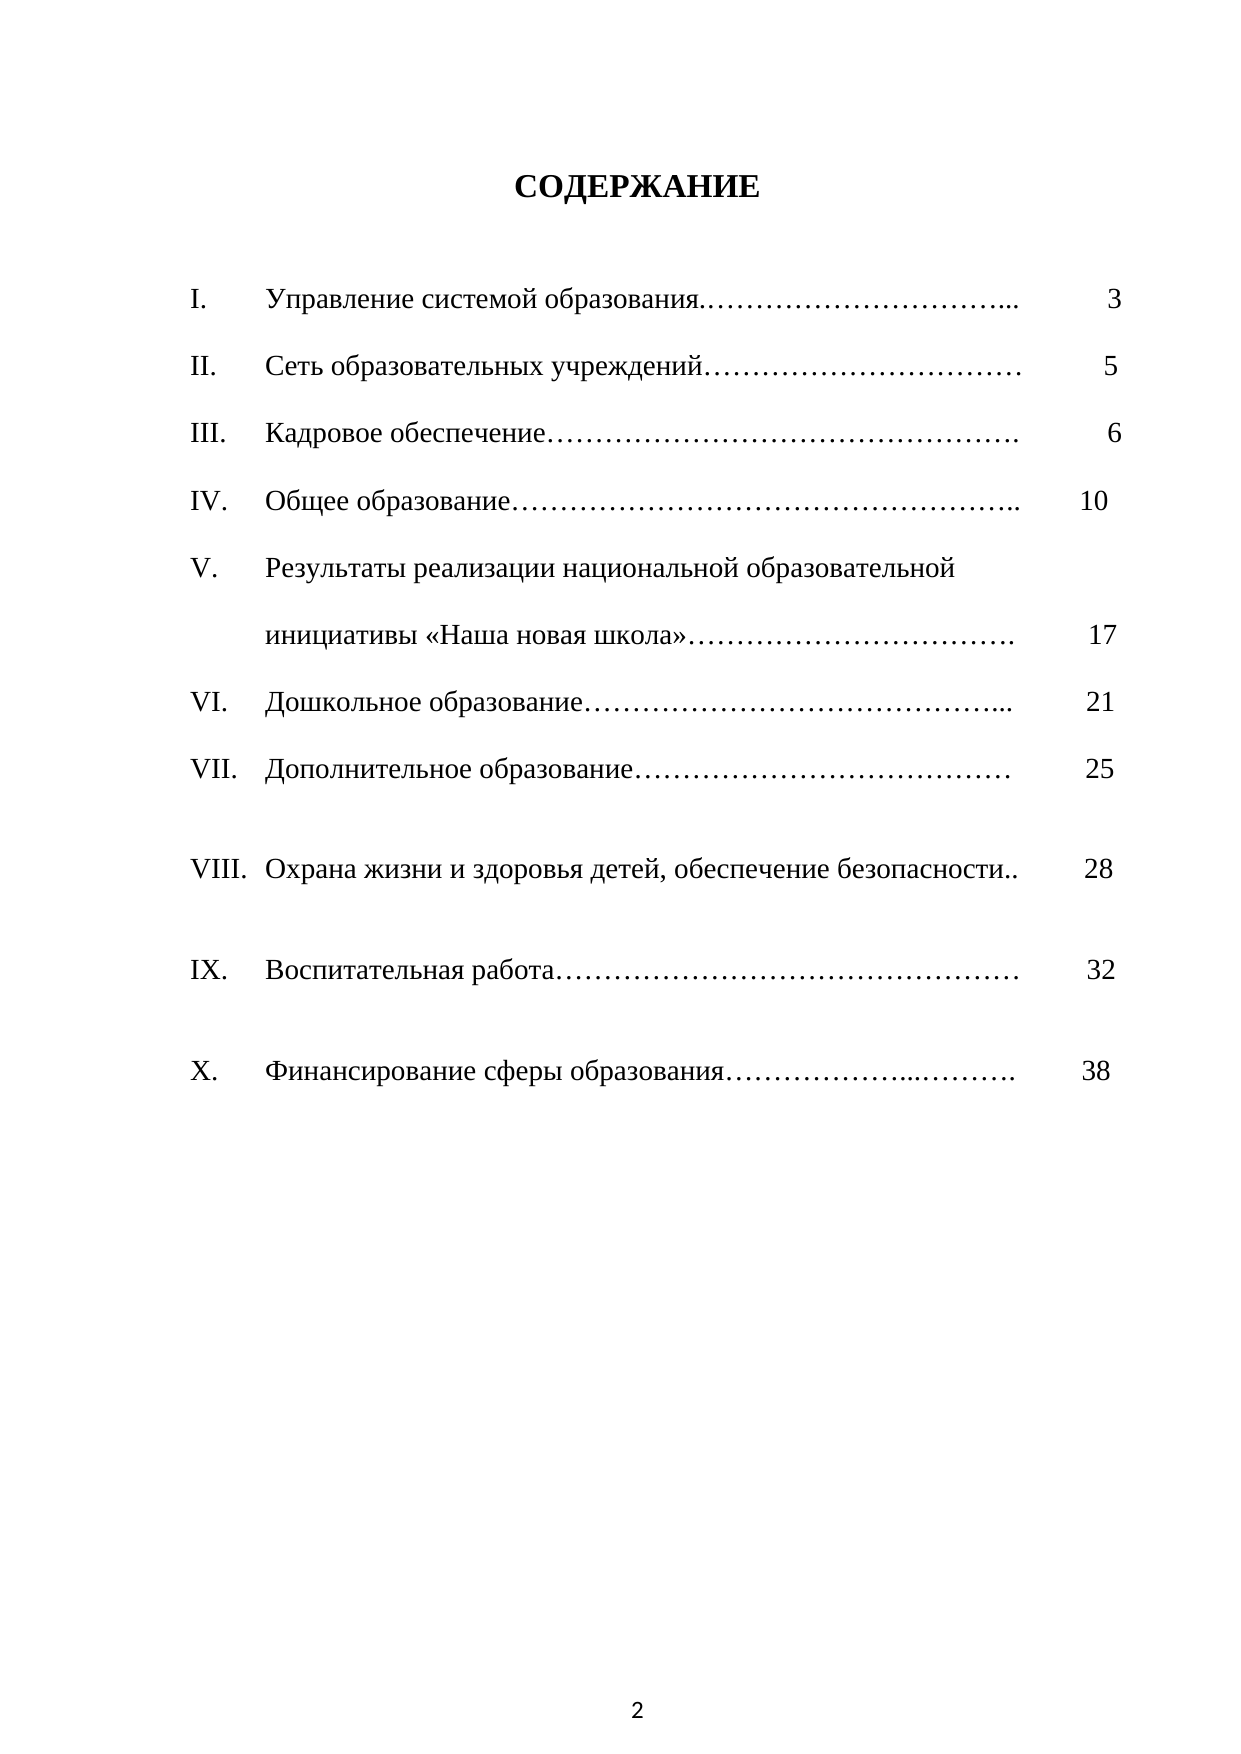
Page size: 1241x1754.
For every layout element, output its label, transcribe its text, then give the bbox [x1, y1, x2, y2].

list Результаты реализации национальной образовательной [190, 550, 1122, 583]
list Общее образование…………………………………………….. 10 [190, 483, 1122, 516]
list инициативы «Наша новая школа»……………………………. 17 [265, 617, 1122, 650]
list Воспитательная работа………………………………………… 32 [190, 952, 1122, 986]
list Финансирование сферы образования………………...………. 38 [190, 1053, 1122, 1086]
text СОДЕРЖАНИЕ [152, 166, 1122, 205]
list Дошкольное образование……………………………………... 21 [190, 684, 1122, 717]
list Дополнительное образование………………………………… 25 [190, 751, 1122, 784]
list Управление системой образования.…………………………... 3 [190, 281, 1122, 315]
list Охрана жизни и здоровья детей, обеспечение безопасности.. 28 [190, 852, 1122, 885]
list Кадровое обеспечение…………………………………………. 6 [190, 416, 1122, 449]
list Сеть образовательных учреждений…………………………… 5 [190, 348, 1122, 382]
